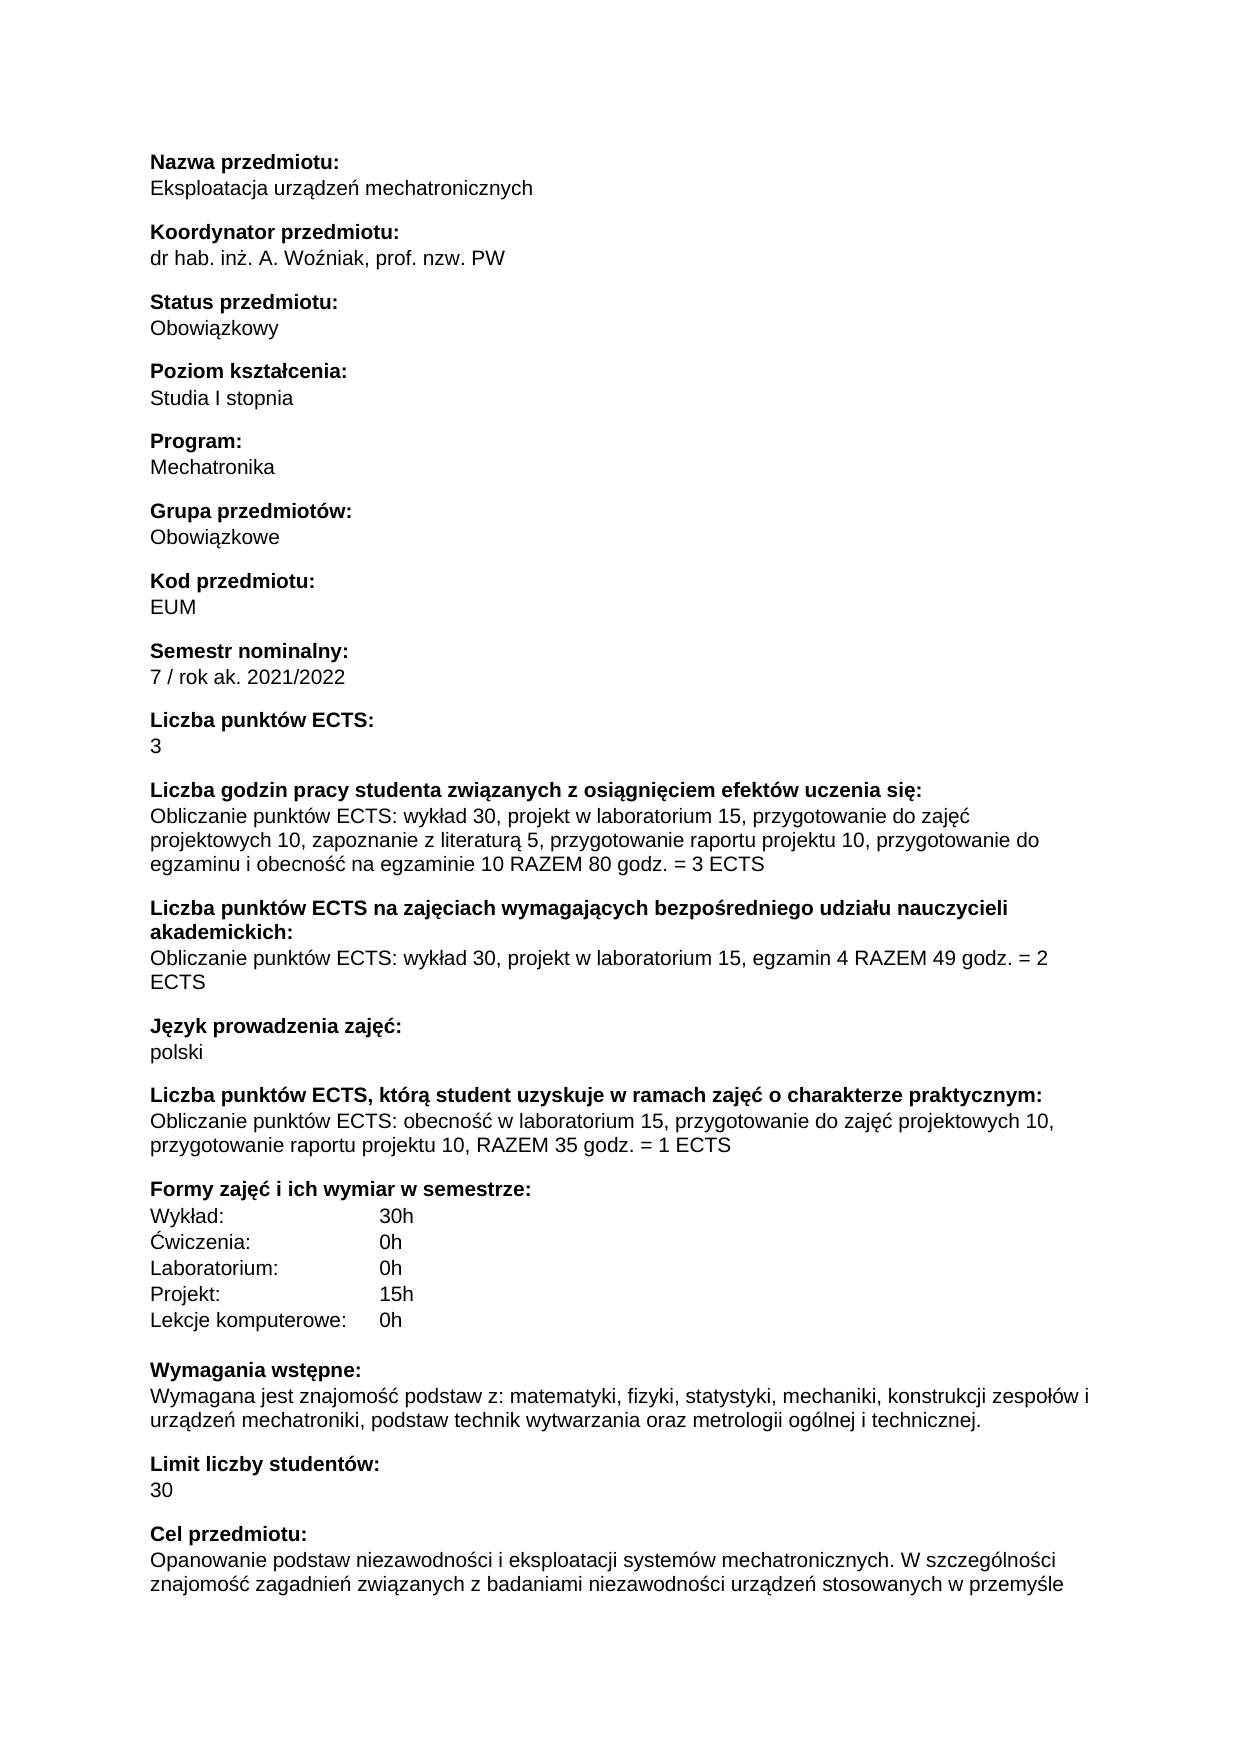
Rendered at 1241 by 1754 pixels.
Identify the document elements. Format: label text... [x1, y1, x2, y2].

text Status przedmiotu: [150, 289, 1090, 313]
text dr hab. inż. A. Woźniak, prof. nzw. PW [150, 246, 1090, 270]
text Obliczanie punktów ECTS: wykład 30, projekt w laboratorium 15, egzamin 4 RAZEM 49 godz. = 2 ECTS [150, 946, 1090, 994]
text Mechatronika [150, 455, 1090, 479]
table_cell Projekt: [140, 1282, 367, 1306]
text Wymagana jest znajomość podstaw z: matematyki, fizyki, statystyki, mechaniki, konstrukcji zespołów i urządzeń mechatroniki, podstaw technik wytwarzania oraz metrologii ogólnej i technicznej. [150, 1384, 1090, 1432]
text Limit liczby studentów: [150, 1452, 1090, 1476]
table_cell Lekcje komputerowe: [140, 1308, 367, 1332]
text Obowiązkowe [150, 525, 1090, 549]
text Grupa przedmiotów: [150, 499, 1090, 523]
table_cell 15h [369, 1280, 597, 1306]
text Obowiązkowy [150, 316, 1090, 339]
text Program: [150, 429, 1090, 453]
table_cell 0h [369, 1306, 597, 1332]
text Obliczanie punktów ECTS: wykład 30, projekt w laboratorium 15, przygotowanie do zajęć projektowych 10, zapoznanie z literaturą 5, przygotowanie raportu projektu 10, przygotowanie do egzaminu i obecność na egzaminie 10 RAZEM 80 godz. = 3 ECTS [150, 804, 1090, 876]
text Wymagania wstępne: [150, 1358, 1090, 1382]
text Poziom kształcenia: [150, 359, 1090, 383]
text EUM [150, 595, 1090, 619]
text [150, 1547, 1090, 1595]
text Liczba punktów ECTS, którą student uzyskuje w ramach zajęć o charakterze praktycznym: [150, 1083, 1090, 1107]
text Semestr nominalny: [150, 638, 1090, 662]
text 30 [150, 1478, 1090, 1502]
text Liczba punktów ECTS na zajęciach wymagających bezpośredniego udziału nauczycieli akademickich: [150, 896, 1090, 944]
table_cell 0h [369, 1228, 597, 1254]
table_cell Laboratorium: [140, 1256, 367, 1280]
text Cel przedmiotu: [150, 1521, 1090, 1545]
text Formy zajęć i ich wymiar w semestrze: [150, 1177, 1090, 1201]
text Obliczanie punktów ECTS: obecność w laboratorium 15, przygotowanie do zajęć projektowych 10, przygotowanie raportu projektu 10, RAZEM 35 godz. = 1 ECTS [150, 1109, 1090, 1157]
text Eksploatacja urządzeń mechatronicznych [150, 176, 1090, 200]
text Nazwa przedmiotu: [150, 150, 1090, 174]
text Studia I stopnia [150, 385, 1090, 409]
text Język prowadzenia zajęć: [150, 1013, 1090, 1037]
table_header 30h [369, 1204, 597, 1228]
table_cell Ćwiczenia: [140, 1230, 367, 1254]
text polski [150, 1039, 1090, 1063]
text Kod przedmiotu: [150, 569, 1090, 593]
table_header Wykład: [140, 1204, 367, 1228]
text Koordynator przedmiotu: [150, 220, 1090, 244]
text Liczba punktów ECTS: [150, 708, 1090, 732]
table_cell 0h [369, 1254, 597, 1280]
text 3 [150, 734, 1090, 758]
text 7 / rok ak. 2021/2022 [150, 664, 1090, 688]
text Liczba godzin pracy studenta związanych z osiągnięciem efektów uczenia się: [150, 778, 1090, 802]
